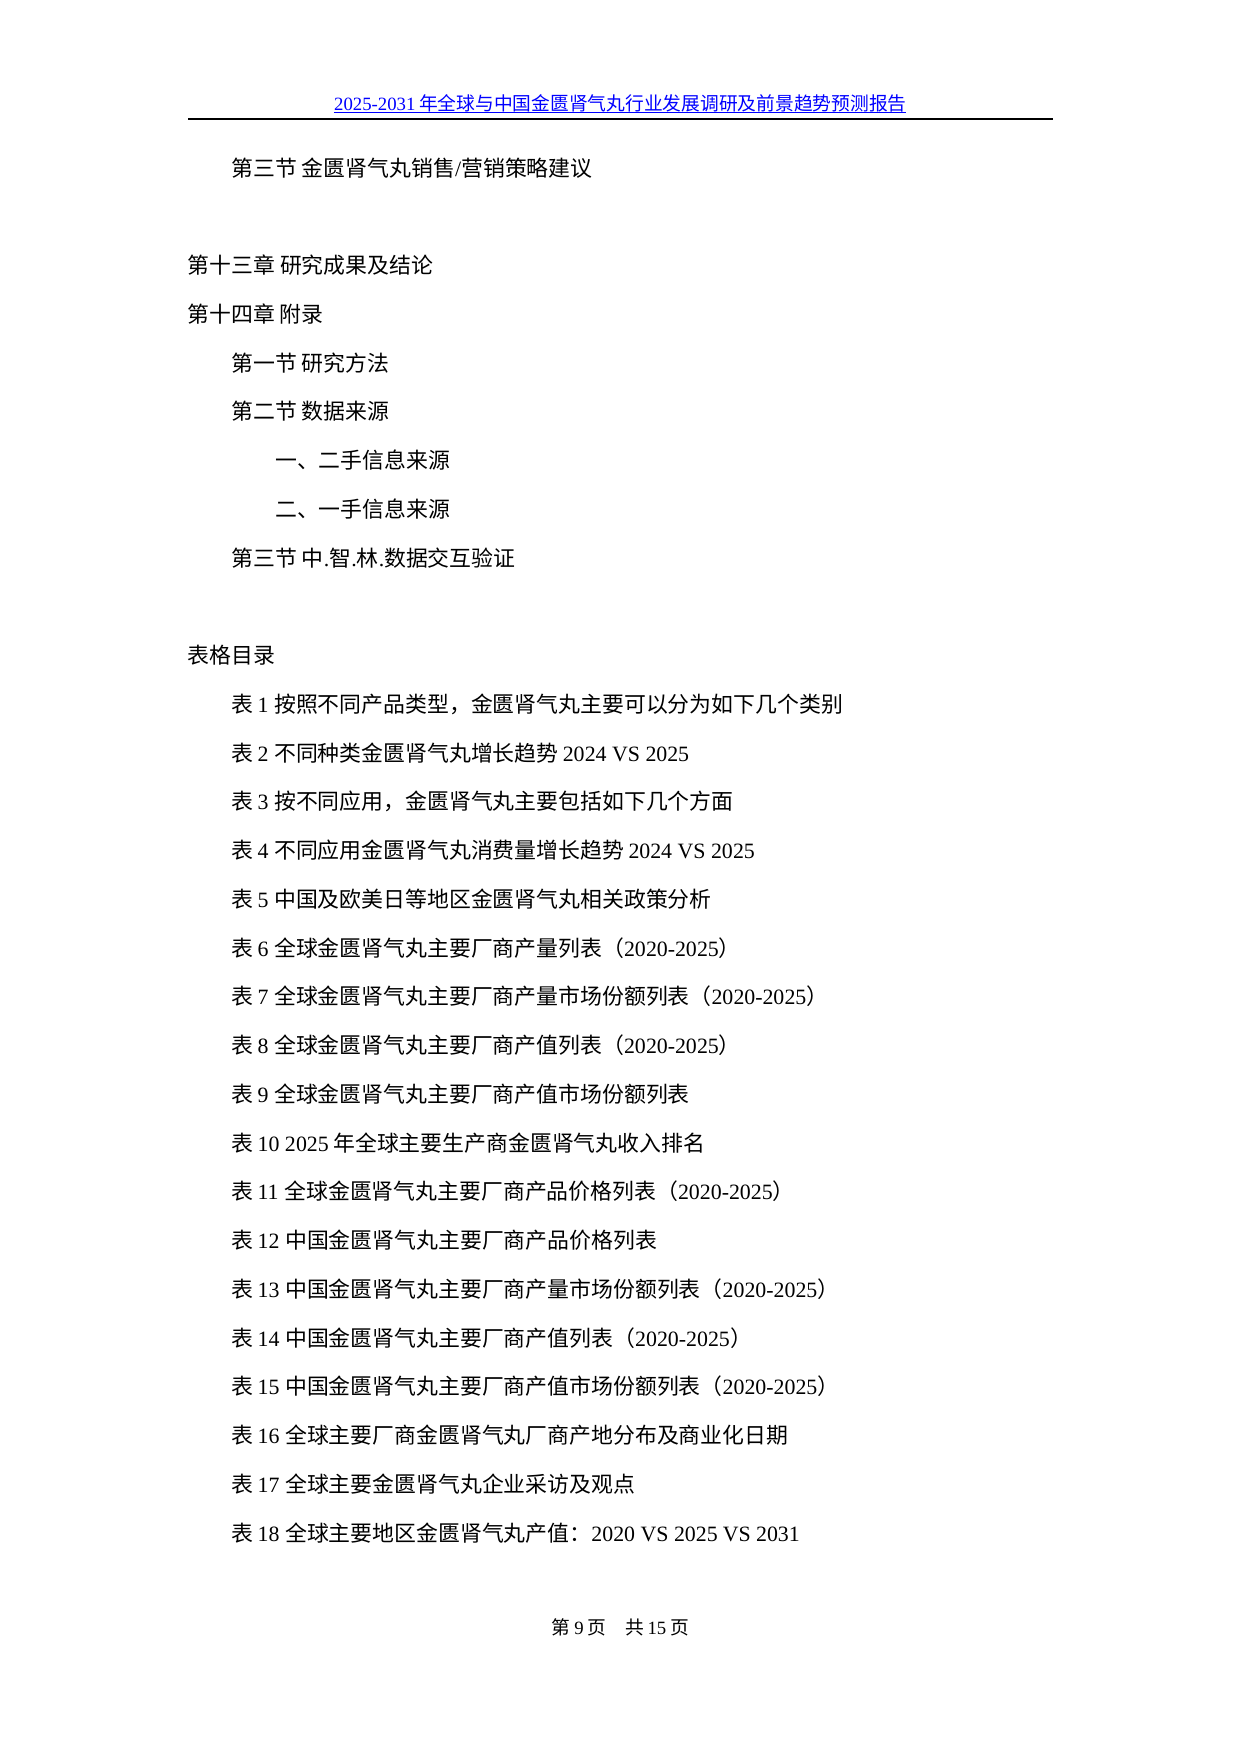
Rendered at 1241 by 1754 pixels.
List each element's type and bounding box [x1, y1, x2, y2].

text [187, 150, 1053, 1548]
